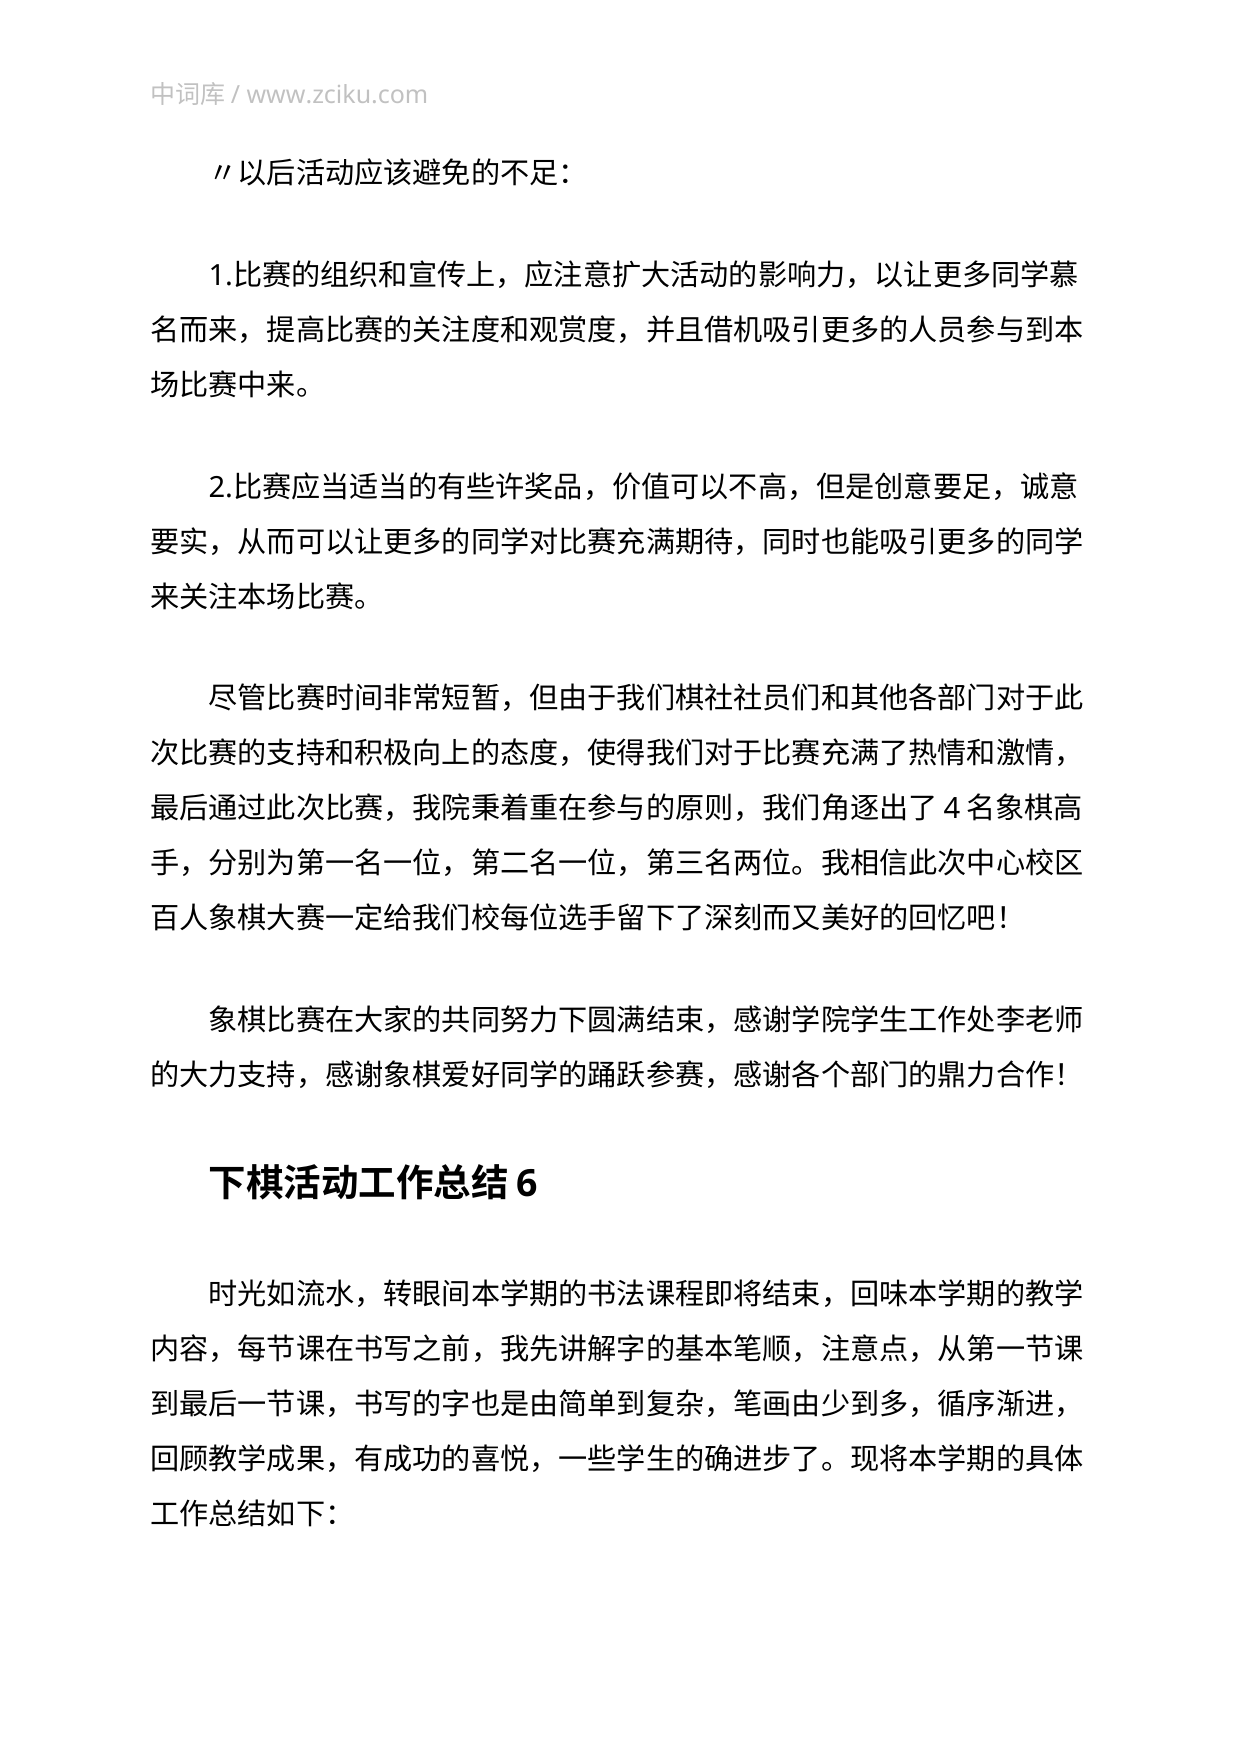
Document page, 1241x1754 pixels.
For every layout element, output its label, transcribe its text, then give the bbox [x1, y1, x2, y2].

text 尽管比赛时间非常短暂，但由于我们棋社社员们和其他各部门对于此次比赛的支持和积极向上的态度，使得我们对于比赛充满了热情和激情，最后通过此次比赛，我院秉着重在参与的原则，我们角逐出了4名象棋高手，分别为第一名一位，第二名一位，第三名两位。我相信此次中心校区百人象棋大赛一定给我们校每位选手留下了深刻而又美好的回忆吧！ [150, 675, 1090, 937]
text 象棋比赛在大家的共同努力下圆满结束，感谢学院学生工作处李老师的大力支持，感谢象棋爱好同学的踊跃参赛，感谢各个部门的鼎力合作！ [150, 997, 1090, 1094]
text 时光如流水，转眼间本学期的书法课程即将结束，回味本学期的教学内容，每节课在书写之前，我先讲解字的基本笔顺，注意点，从第一节课到最后一节课，书写的字也是由简单到复杂，笔画由少到多，循序渐进，回顾教学成果，有成功的喜悦，一些学生的确进步了。现将本学期的具体工作总结如下： [150, 1271, 1090, 1533]
text 1.比赛的组织和宣传上，应注意扩大活动的影响力，以让更多同学慕名而来，提高比赛的关注度和观赏度，并且借机吸引更多的人员参与到本场比赛中来。 [150, 252, 1090, 404]
text 下棋活动工作总结6 [150, 1153, 1090, 1208]
text 〃以后活动应该避免的不足： [150, 150, 1090, 192]
text 2.比赛应当适当的有些许奖品，价值可以不高，但是创意要足，诚意要实，从而可以让更多的同学对比赛充满期待，同时也能吸引更多的同学来关注本场比赛。 [150, 463, 1090, 616]
